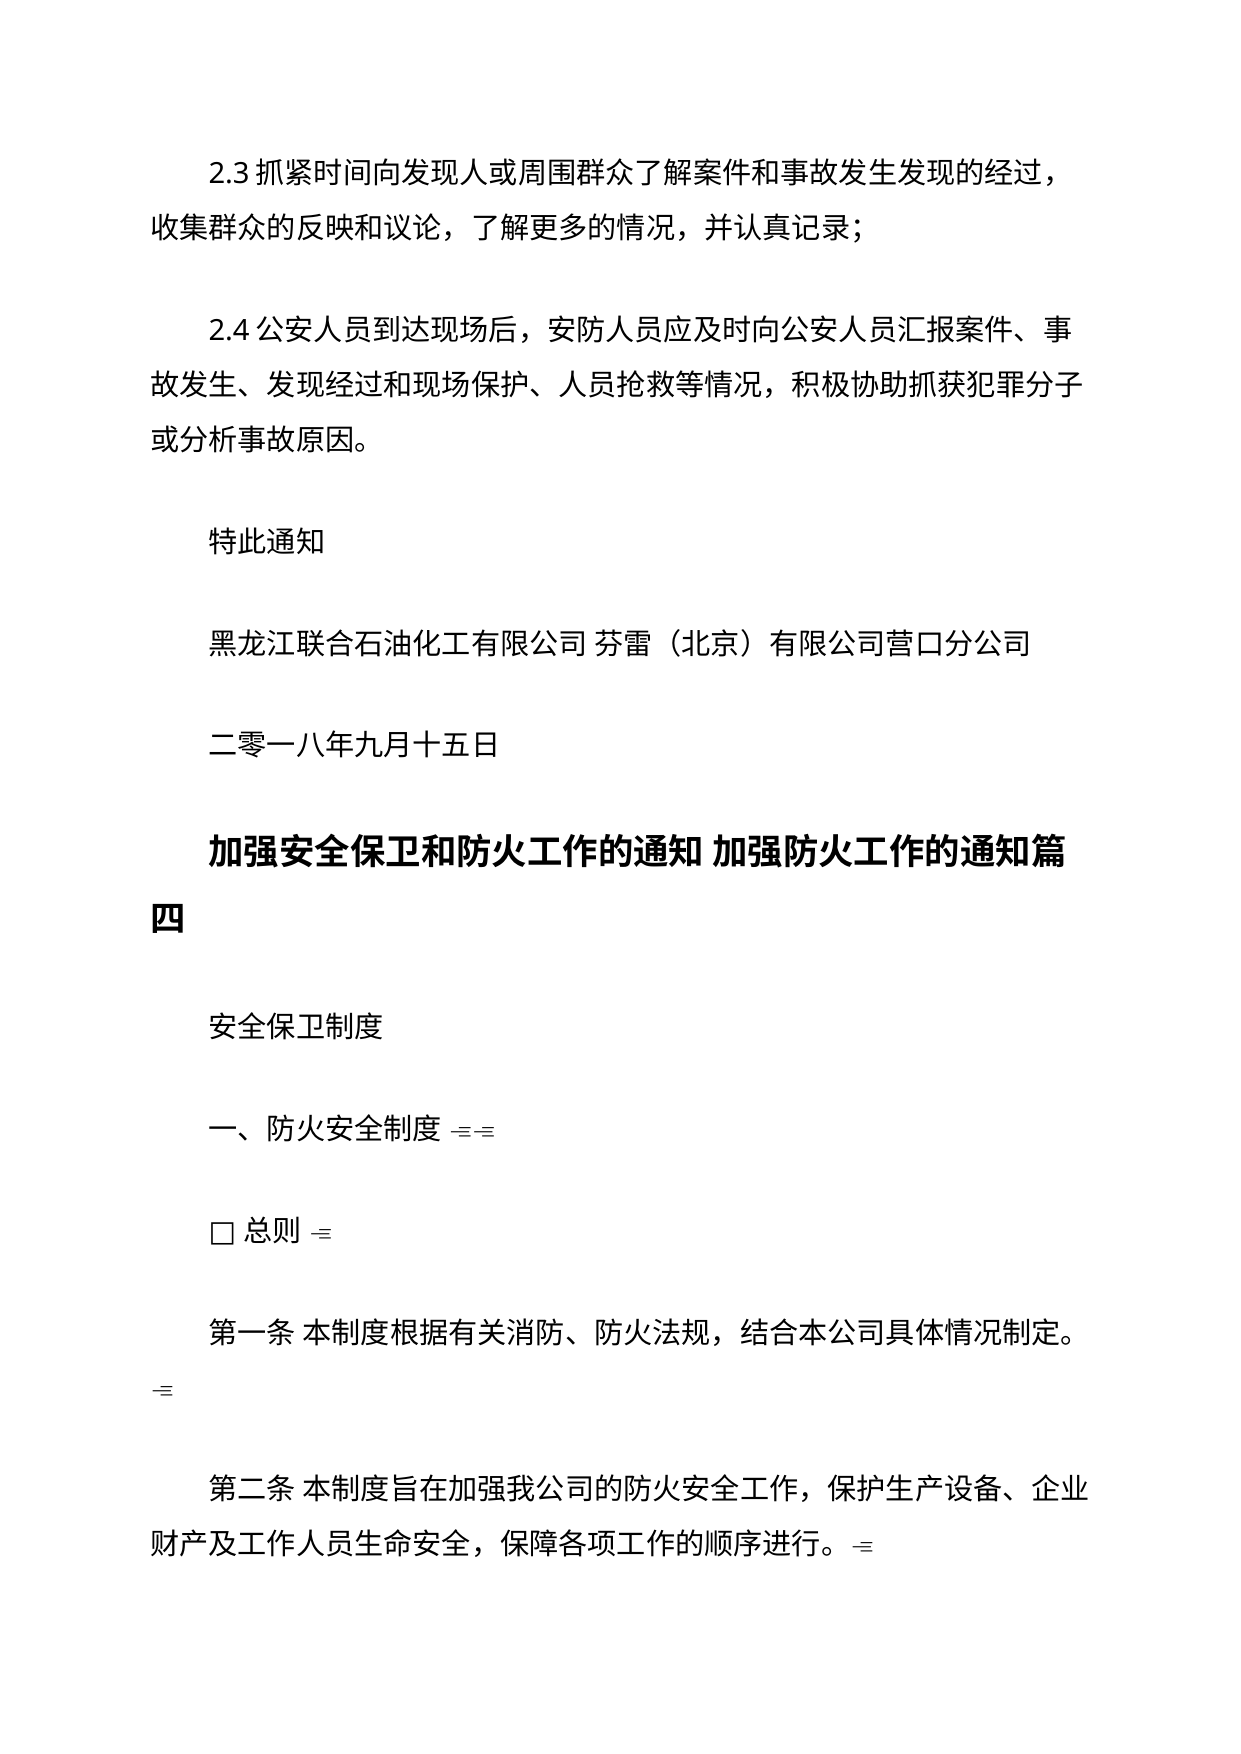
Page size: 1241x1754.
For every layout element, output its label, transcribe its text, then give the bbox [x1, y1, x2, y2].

text 安全保卫制度 [150, 1004, 1090, 1046]
text 黑龙江联合石油化工有限公司 芬雷（北京）有限公司营口分公司 [150, 620, 1090, 662]
text 第二条 本制度旨在加强我公司的防火安全工作，保护生产设备、企业财产及工作人员生命安全，保障各项工作的顺序进行。 [150, 1466, 1090, 1563]
text 加强安全保卫和防火工作的通知 加强防火工作的通知篇四 [150, 824, 1090, 942]
text 一、防火安全制度  [150, 1106, 1090, 1148]
text 2.4公安人员到达现场后，安防人员应及时向公安人员汇报案件、事故发生、发现经过和现场保护、人员抢救等情况，积极协助抓获犯罪分子或分析事故原因。 [150, 307, 1090, 459]
text □ 总则  [150, 1207, 1090, 1250]
text 2.3抓紧时间向发现人或周围群众了解案件和事故发生发现的经过，收集群众的反映和议论，了解更多的情况，并认真记录； [150, 150, 1090, 247]
text 第一条 本制度根据有关消防、防火法规，结合本公司具体情况制定。 [150, 1309, 1090, 1406]
text 特此通知 [150, 518, 1090, 561]
text 二零一八年九月十五日 [150, 722, 1090, 764]
